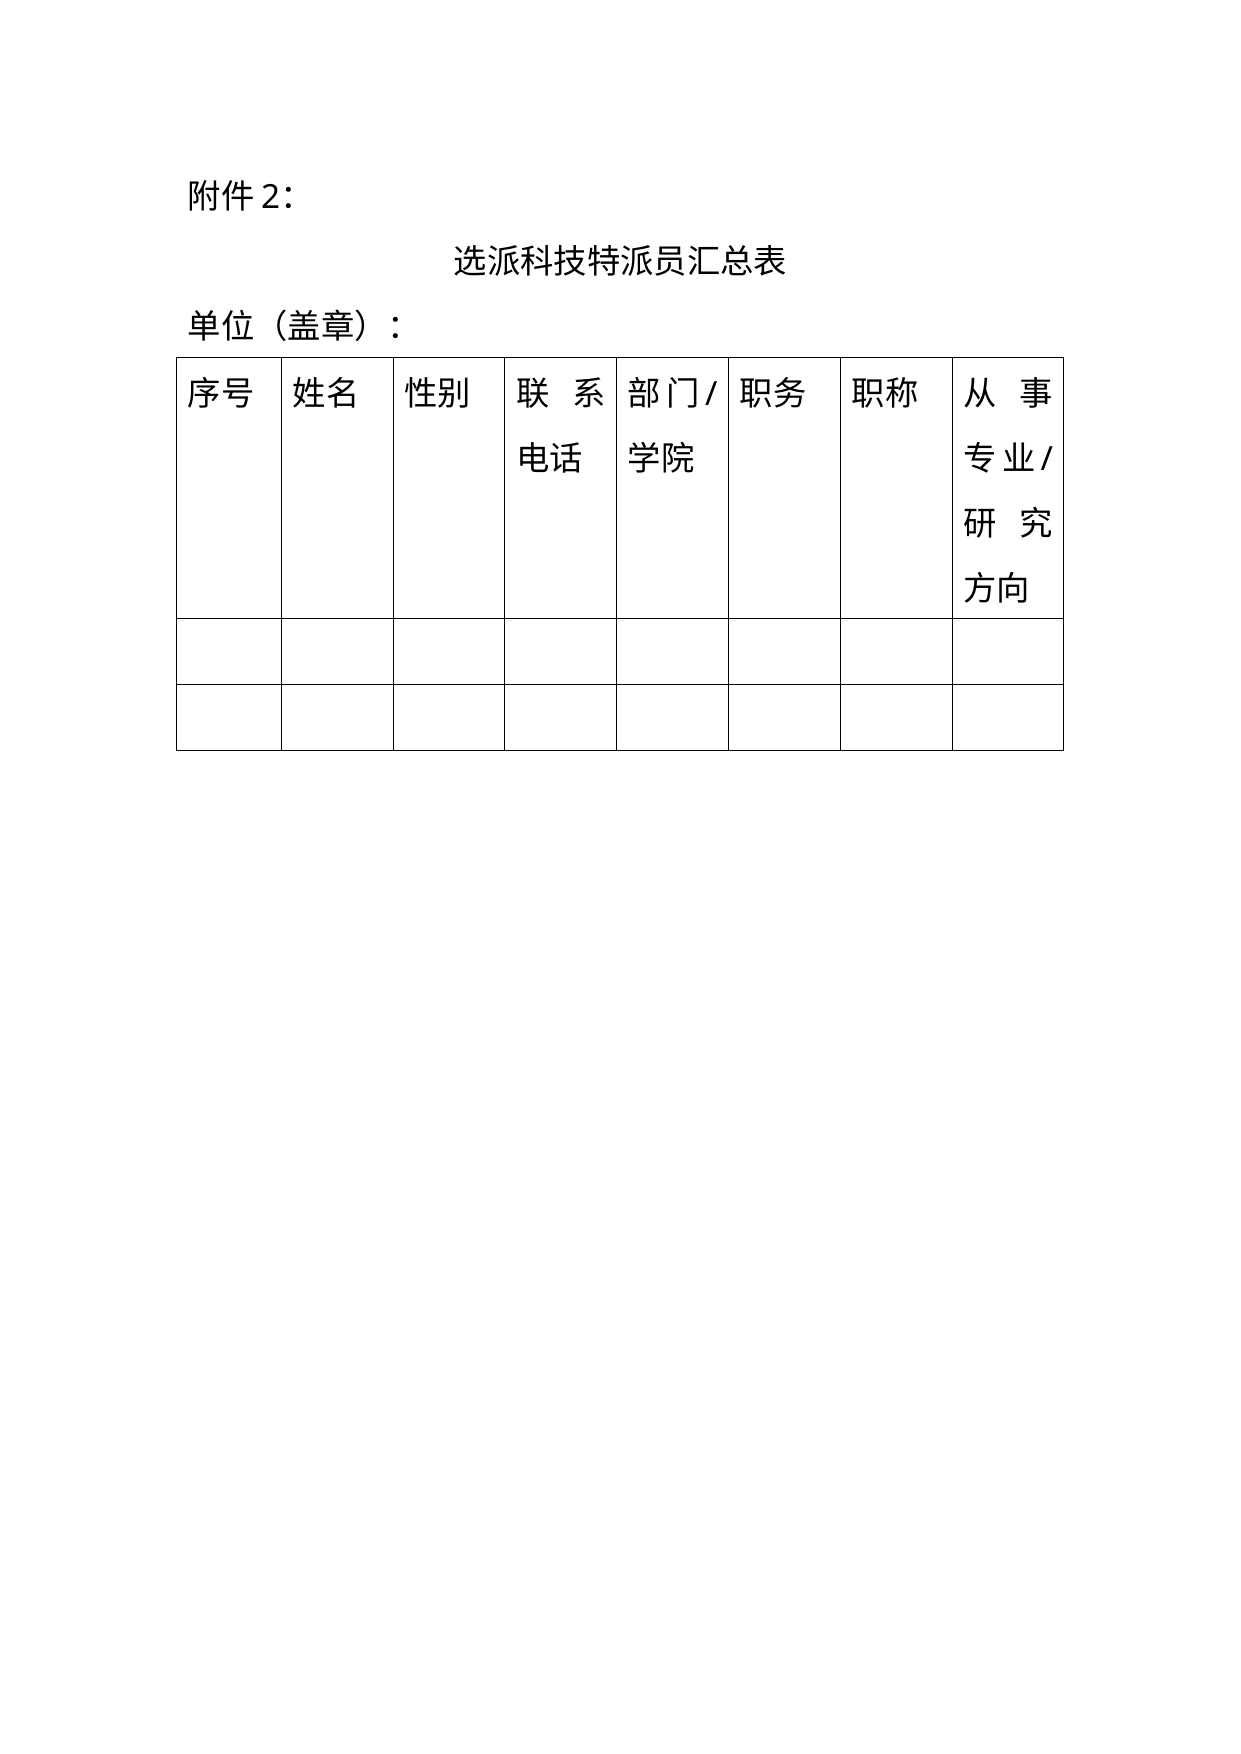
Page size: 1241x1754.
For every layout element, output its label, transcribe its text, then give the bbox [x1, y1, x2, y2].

table_header 序号 [177, 358, 281, 618]
table_header 性别 [394, 358, 504, 618]
text 单位（盖章）： [187, 292, 1053, 357]
table_cell [177, 685, 281, 750]
text 附件2： [187, 162, 1053, 227]
table_cell [617, 619, 728, 684]
table_cell [841, 685, 952, 750]
table_header 联系电话 [505, 358, 616, 618]
table_header 从事专业/研究方向 [953, 358, 1063, 618]
table_cell [953, 619, 1063, 684]
table_cell [505, 685, 616, 750]
table_cell [505, 619, 616, 684]
table_cell [841, 619, 952, 684]
table_header 部门/学院 [617, 358, 728, 618]
text 选派科技特派员汇总表 [187, 227, 1053, 292]
table_cell [394, 685, 504, 750]
table_cell [617, 685, 728, 750]
table_cell [394, 619, 504, 684]
table_cell [953, 685, 1063, 750]
table_header 职务 [729, 358, 840, 618]
table_cell [729, 685, 840, 750]
table_cell [282, 685, 393, 750]
table_cell [729, 619, 840, 684]
table_cell [177, 619, 281, 684]
table_header 职称 [841, 358, 952, 618]
table_header 姓名 [282, 358, 393, 618]
table_cell [282, 619, 393, 684]
